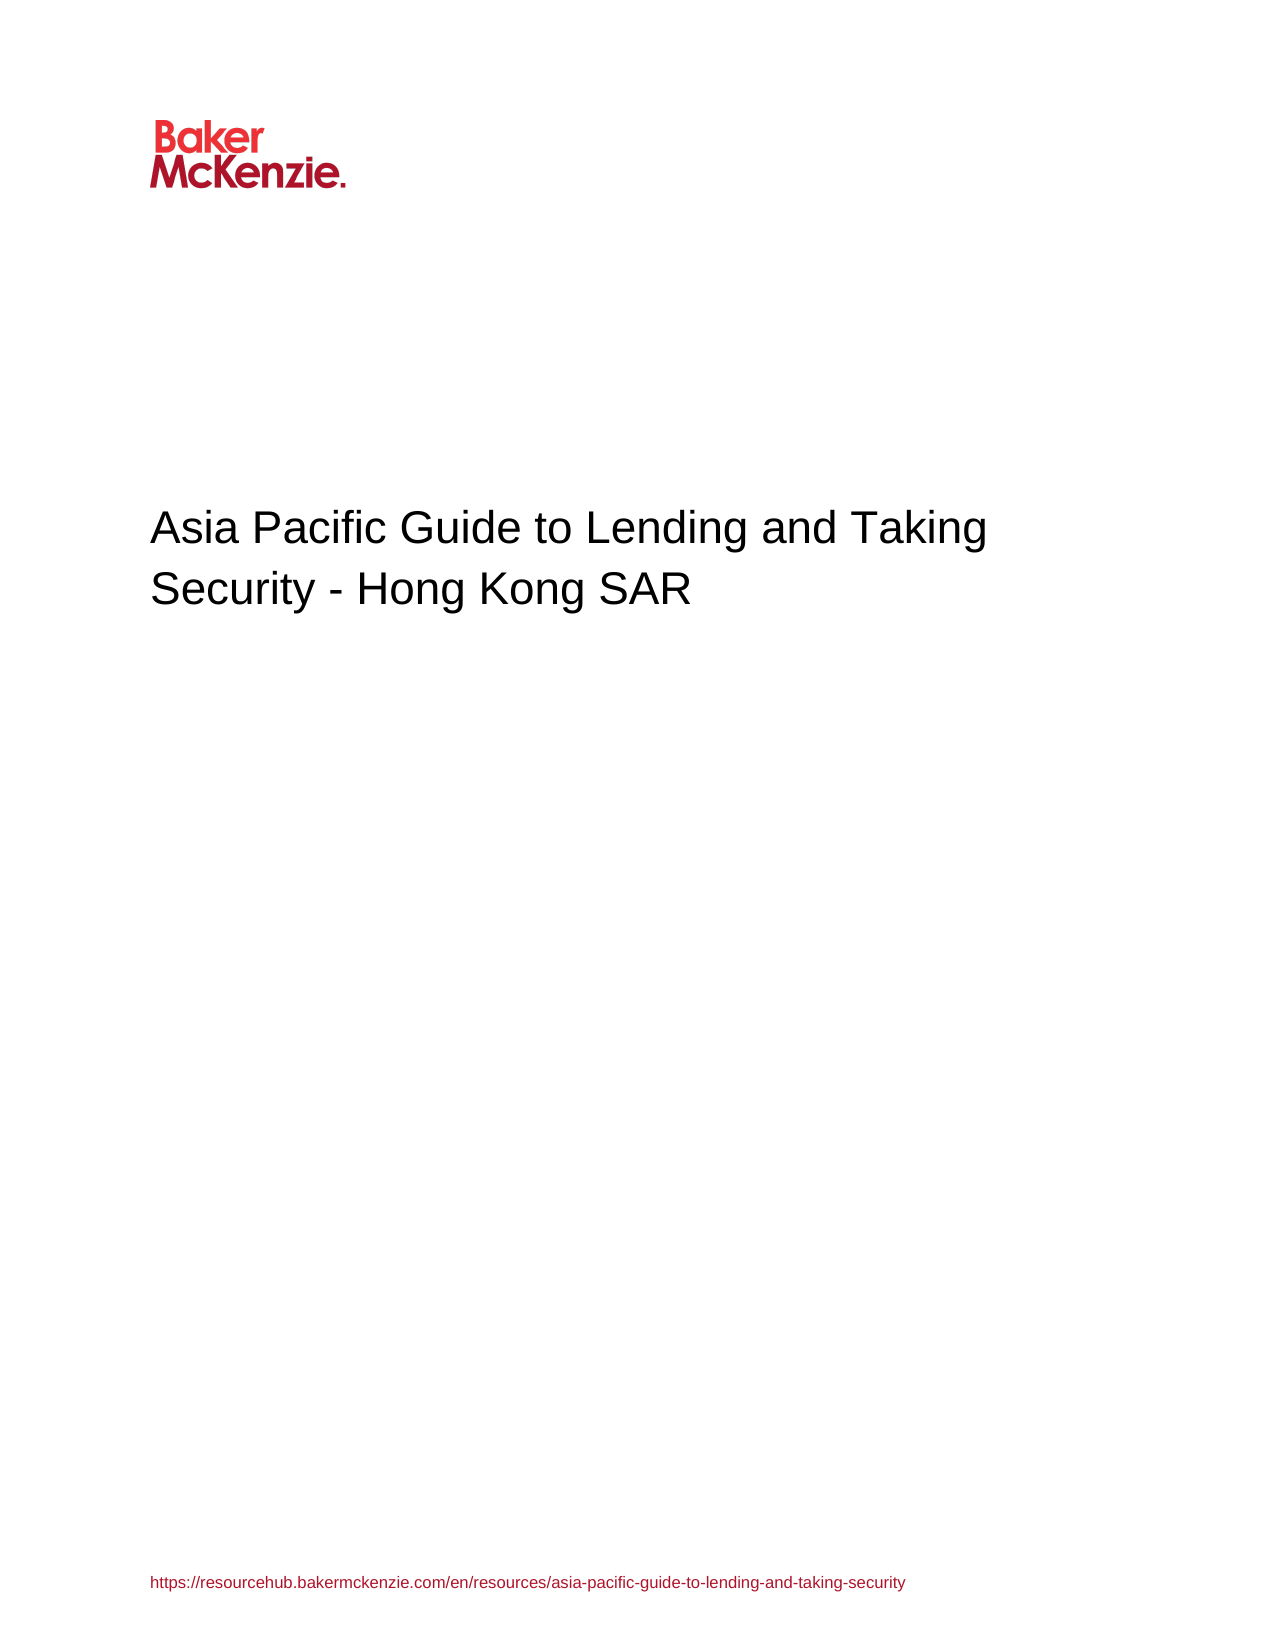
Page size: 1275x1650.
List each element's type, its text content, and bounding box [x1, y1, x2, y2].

subtitle Asia Pacific Guide to Lending and Taking Security - Hong Kong SAR [150, 501, 1087, 614]
picture [150, 120, 346, 189]
